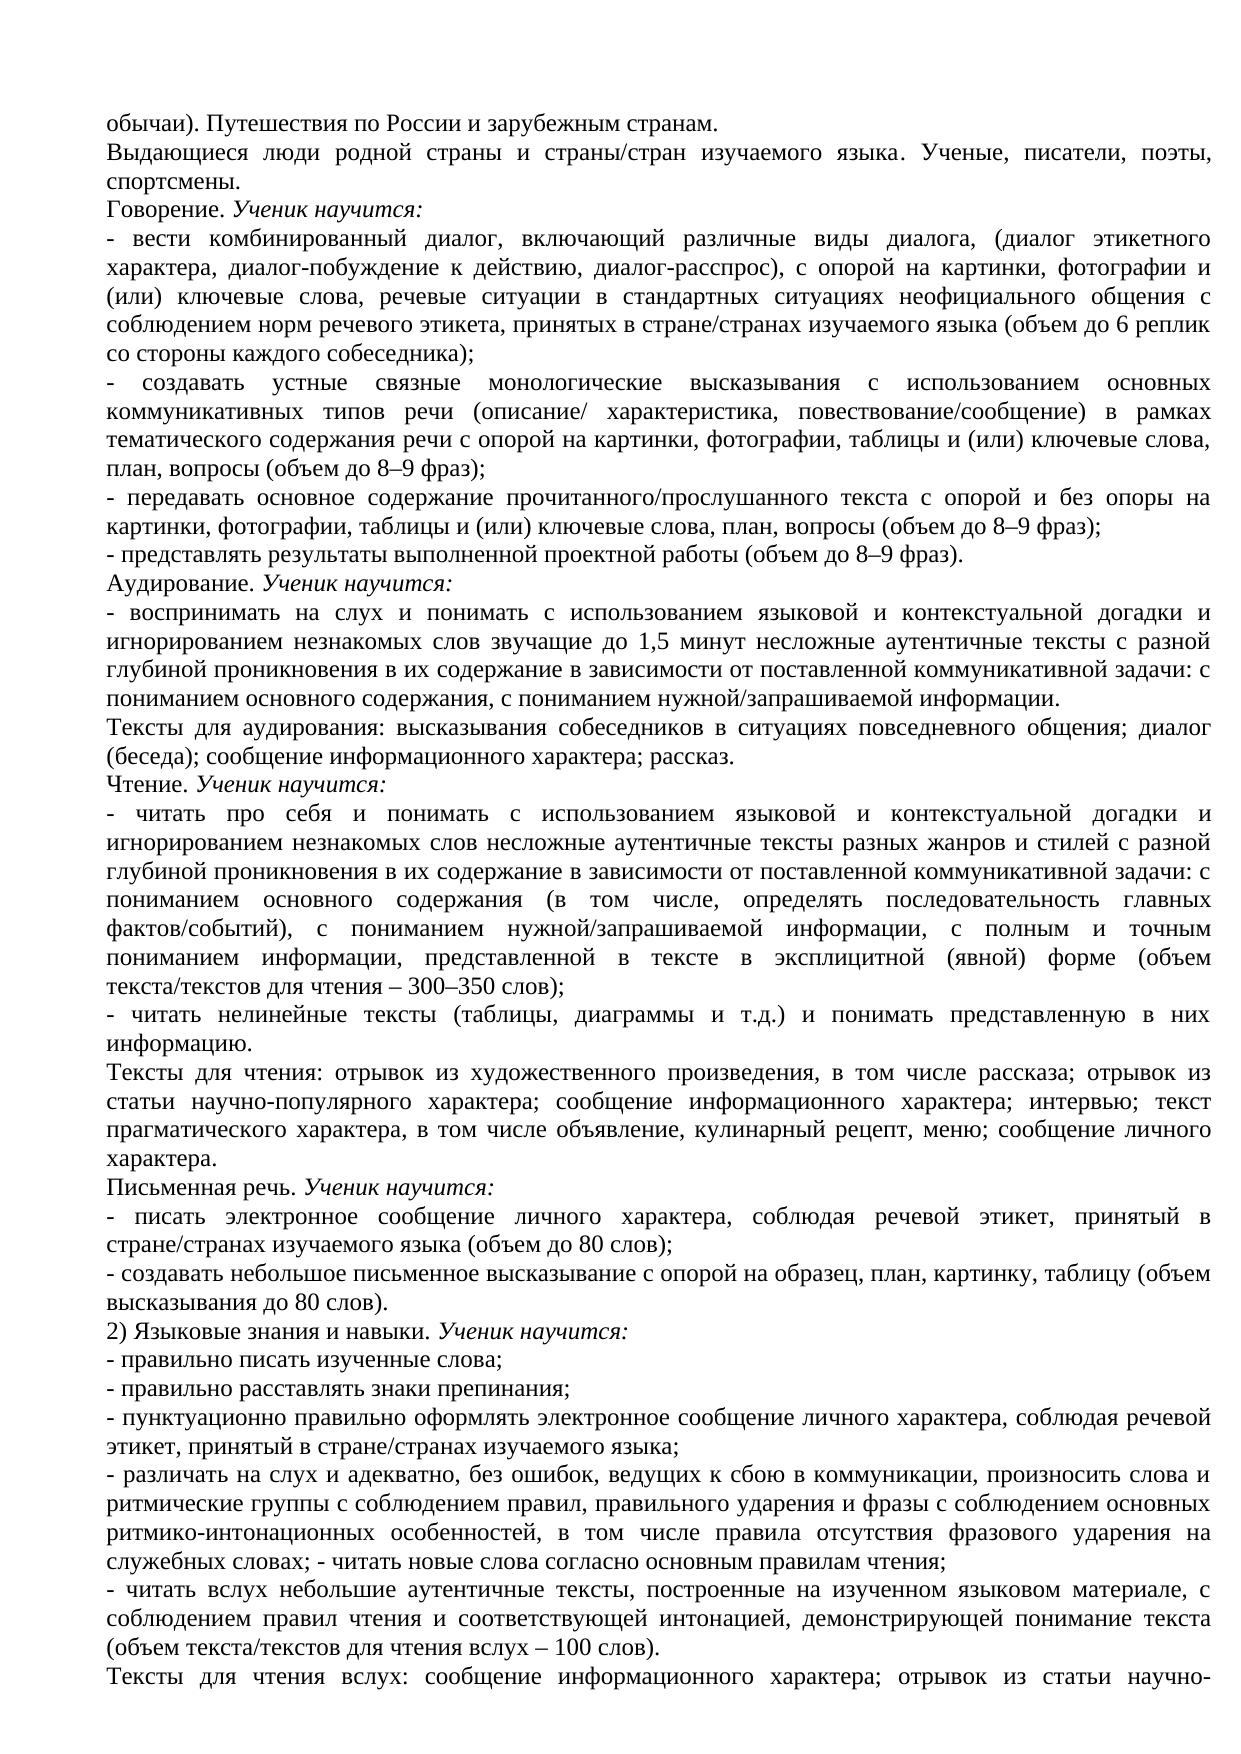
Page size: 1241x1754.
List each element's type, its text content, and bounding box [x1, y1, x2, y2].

text - представлять результаты выполненной проектной работы (объем до 8–9 фраз). [106, 539, 1212, 568]
text - правильно расставлять знаки препинания; [106, 1373, 1212, 1402]
text 2) Языковые знания и навыки. Ученик научится: [106, 1316, 1212, 1344]
text - читать про себя и понимать с использованием языковой и контекстуальной догадки и игнорированием незнакомых слов несложные аутентичные тексты разных жанров и стилей с разной глубиной проникновения в их содержание в зависимости от поставленной коммуникативной задачи: с пониманием основного содержания (в том числе, определять последовательность главных фактов/событий), с пониманием нужной/запрашиваемой информации, с полным и точным пониманием информации, представленной в тексте в эксплицитной (явной) форме (объем текста/текстов для чтения – 300–350 слов); [106, 798, 1212, 999]
text - воспринимать на слух и понимать с использованием языковой и контекстуальной догадки и игнорированием незнакомых слов звучащие до 1,5 минут несложные аутентичные тексты с разной глубиной проникновения в их содержание в зависимости от поставленной коммуникативной задачи: с пониманием основного содержания, с пониманием нужной/запрашиваемой информации. [106, 597, 1212, 712]
text Говорение. Ученик научится: [106, 194, 1212, 223]
text - создавать устные связные монологические высказывания с использованием основных коммуникативных типов речи (описание/ характеристика, повествование/сообщение) в рамках тематического содержания речи с опорой на картинки, фотографии, таблицы и (или) ключевые слова, план, вопросы (объем до 8–9 фраз); [106, 367, 1212, 482]
text - передавать основное содержание прочитанного/прослушанного текста с опорой и без опоры на картинки, фотографии, таблицы и (или) ключевые слова, план, вопросы (объем до 8–9 фраз); [106, 482, 1212, 539]
text - пунктуационно правильно оформлять электронное сообщение личного характера, соблюдая речевой этикет, принятый в стране/странах изучаемого языка; [106, 1402, 1212, 1459]
text - писать электронное сообщение личного характера, соблюдая речевой этикет, принятый в стране/странах изучаемого языка (объем до 80 слов); [106, 1201, 1212, 1258]
text Выдающиеся люди родной страны и страны/стран изучаемого языка. Ученые, писатели, поэты, спортсмены. [106, 137, 1212, 194]
text Аудирование. Ученик научится: [106, 568, 1212, 597]
text - создавать небольшое письменное высказывание с опорой на образец, план, картинку, таблицу (объем высказывания до 80 слов). [106, 1258, 1212, 1316]
text Тексты для аудирования: высказывания собеседников в ситуациях повседневного общения; диалог (беседа); сообщение информационного характера; рассказ. [106, 712, 1212, 769]
text - правильно писать изученные слова; [106, 1344, 1212, 1373]
text Письменная речь. Ученик научится: [106, 1172, 1212, 1201]
text Тексты для чтения: отрывок из художественного произведения, в том числе рассказа; отрывок из статьи научно-популярного характера; сообщение информационного характера; интервью; текст прагматического характера, в том числе объявление, кулинарный рецепт, меню; сообщение личного характера. [106, 1057, 1212, 1172]
text - читать нелинейные тексты (таблицы, диаграммы и т.д.) и понимать представленную в них информацию. [106, 999, 1212, 1057]
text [106, 1661, 1212, 1689]
text Чтение. Ученик научится: [106, 769, 1212, 798]
text - различать на слух и адекватно, без ошибок, ведущих к сбою в коммуникации, произносить слова и ритмические группы с соблюдением правил, правильного ударения и фразы с соблюдением основных ритмико-интонационных особенностей, в том числе правила отсутствия фразового ударения на служебных словах; - читать новые слова согласно основным правилам чтения; [106, 1459, 1212, 1574]
text - вести комбинированный диалог, включающий различные виды диалога, (диалог этикетного характера, диалог-побуждение к действию, диалог-расспрос), с опорой на картинки, фотографии и (или) ключевые слова, речевые ситуации в стандартных ситуациях неофициального общения с соблюдением норм речевого этикета, принятых в стране/странах изучаемого языка (объем до 6 реплик со стороны каждого собеседника); [106, 223, 1212, 367]
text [106, 108, 1212, 137]
text - читать вслух небольшие аутентичные тексты, построенные на изученном языковом материале, с соблюдением правил чтения и соответствующей интонацией, демонстрирующей понимание текста (объем текста/текстов для чтения вслух – 100 слов). [106, 1574, 1212, 1661]
